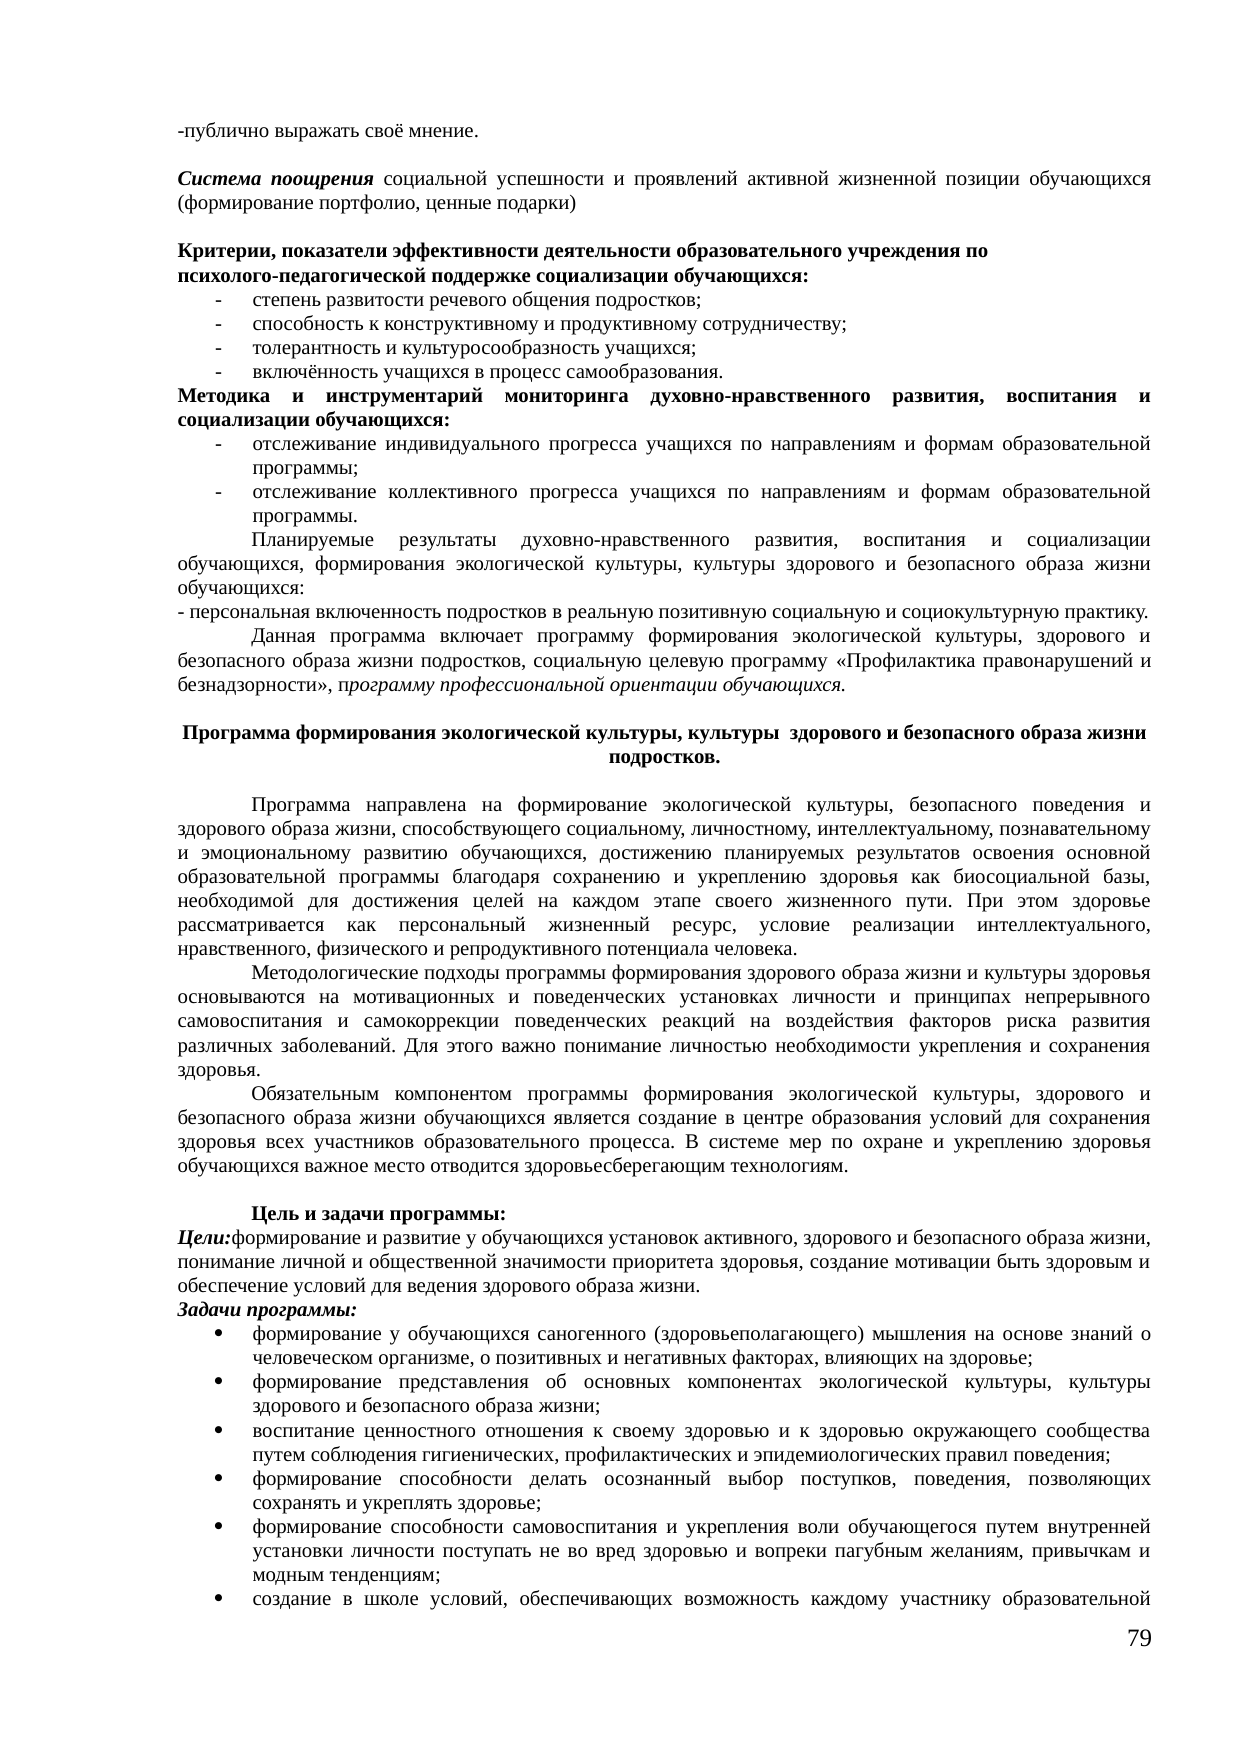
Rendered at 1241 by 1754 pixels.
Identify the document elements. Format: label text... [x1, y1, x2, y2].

text Программа направлена на формирование экологической культуры, безопасного поведения и здорового образа жизни, способствующего социальному, личностному, интеллектуальному, познавательному и эмоциональному развитию обучающихся, достижению планируемых результатов освоения основной образовательной программы благодаря сохранению и укреплению здоровья как биосоциальной базы, необходимой для достижения целей на каждом этапе своего жизненного пути. При этом здоровье рассматривается как персональный жизненный ресурс, условие реализации интеллектуального, нравственного, физического и репродуктивного потенциала человека. [177, 792, 1152, 960]
text - персональная включенность подростков в реальную позитивную социальную и социокультурную практику. [177, 599, 1152, 623]
text Цель и задачи программы: [177, 1201, 1152, 1225]
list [215, 1586, 1152, 1610]
text психолого-педагогической поддержке социализации обучающихся: [177, 262, 1152, 287]
list включённость учащихся в процесс самообразования. [215, 359, 1152, 383]
list способность к конструктивному и продуктивному сотрудничеству; [215, 311, 1152, 335]
text -публично выражать своё мнение. [177, 118, 1152, 142]
text Система поощрения социальной успешности и проявлений активной жизненной позиции обучающихся (формирование портфолио, ценные подарки) [177, 166, 1152, 214]
text Данная программа включает программу формирования экологической культуры, здорового и безопасного образа жизни подростков, социальную целевую программу «Профилактика правонарушений и безнадзорности», программу профессиональной ориентации обучающихся. [177, 623, 1152, 696]
list формирование способности делать осознанный выбор поступков, поведения, позволяющих сохранять и укреплять здоровье; [215, 1466, 1152, 1514]
list формирование у обучающихся саногенного (здоровьеполагающего) мышления на основе знаний о человеческом организме, о позитивных и негативных факторах, влияющих на здоровье; [215, 1321, 1152, 1369]
text Цели:формирование и развитие у обучающихся установок активного, здорового и безопасного образа жизни, понимание личной и общественной значимости приоритета здоровья, создание мотивации быть здоровым и обеспечение условий для ведения здорового образа жизни. [177, 1225, 1152, 1297]
text Методологические подходы программы формирования здорового образа жизни и культуры здоровья основываются на мотивационных и поведенческих установках личности и принципах непрерывного самовоспитания и самокоррекции поведенческих реакций на воздействия факторов риска развития различных заболеваний. Для этого важно понимание личностью необходимости укрепления и сохранения здоровья. [177, 960, 1152, 1081]
text Обязательным компонентом программы формирования экологической культуры, здорового и безопасного образа жизни обучающихся является создание в центре образования условий для сохранения здоровья всех участников образовательного процесса. В системе мер по охране и укреплению здоровья обучающихся важное место отводится здоровьесберегающим технологиям. [177, 1081, 1152, 1177]
text Программа формирования экологической культуры, культуры здорового и безопасного образа жизни подростков. [177, 720, 1152, 768]
list толерантность и культуросообразность учащихся; [215, 335, 1152, 359]
text Планируемые результаты духовно-нравственного развития, воспитания и социализации обучающихся, формирования экологической культуры, культуры здорового и безопасного образа жизни обучающихся: [177, 527, 1152, 599]
list формирование представления об основных компонентах экологической культуры, культуры здорового и безопасного образа жизни; [215, 1369, 1152, 1417]
list воспитание ценностного отношения к своему здоровью и к здоровью окружающего сообщества путем соблюдения гигиенических, профилактических и эпидемиологических правил поведения; [215, 1417, 1152, 1466]
text Задачи программы: [177, 1297, 1152, 1321]
text Критерии, показатели эффективности деятельности образовательного учреждения по [177, 238, 1152, 262]
list степень развитости речевого общения подростков; [215, 287, 1152, 311]
list отслеживание коллективного прогресса учащихся по направлениям и формам образовательной программы. [215, 479, 1152, 527]
list отслеживание индивидуального прогресса учащихся по направлениям и формам образовательной программы; [215, 431, 1152, 479]
list формирование способности самовоспитания и укрепления воли обучающегося путем внутренней установки личности поступать не во вред здоровью и вопреки пагубным желаниям, привычкам и модным тенденциям; [215, 1514, 1152, 1586]
text Методика и инструментарий мониторинга духовно-нравственного развития, воспитания и социализации обучающихся: [177, 383, 1152, 431]
